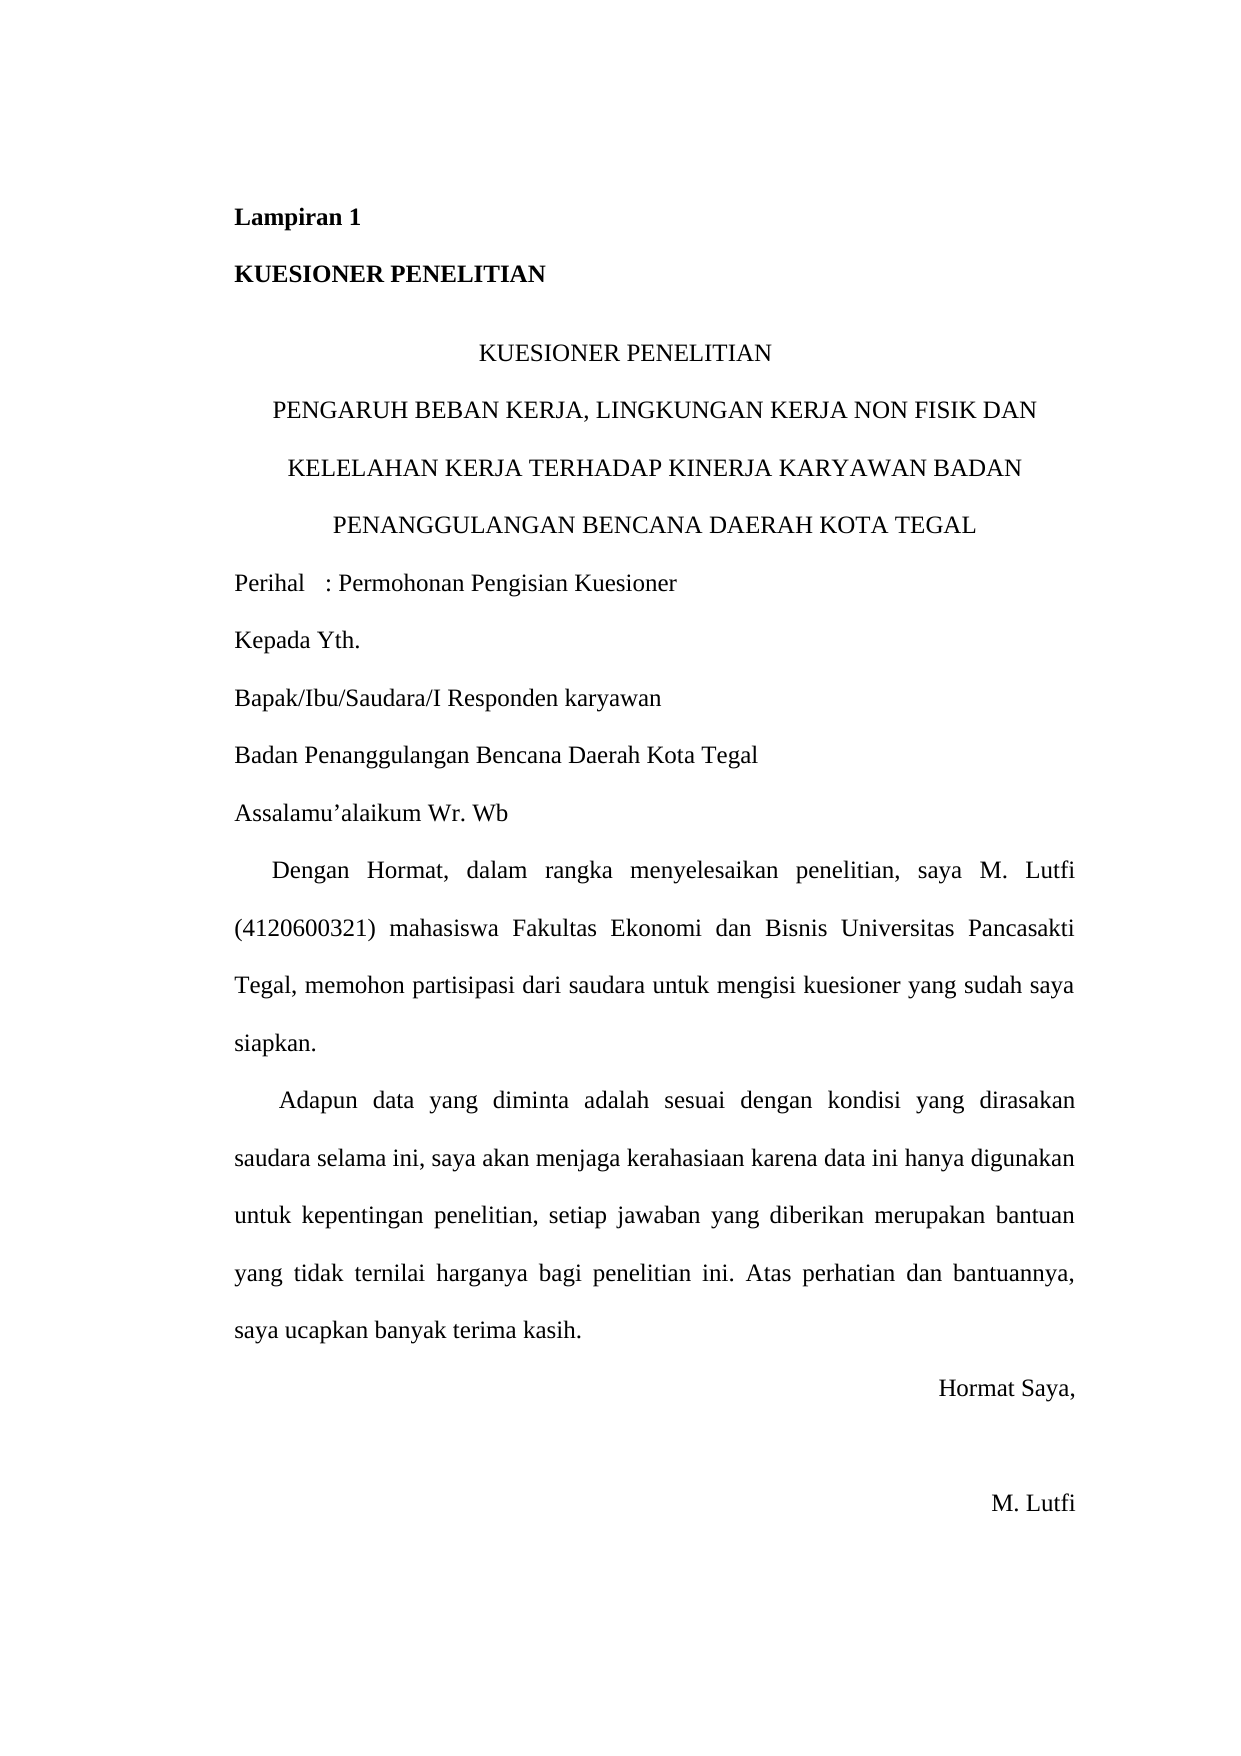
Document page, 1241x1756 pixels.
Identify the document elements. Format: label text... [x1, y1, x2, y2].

text Bapak/Ibu/Saudara/I Responden karyawan [234, 683, 1076, 712]
text Badan Penanggulangan Bencana Daerah Kota Tegal [234, 740, 1076, 769]
text M. Lutfi [175, 1488, 1076, 1517]
text Hormat Saya, [175, 1373, 1076, 1402]
text Dengan Hormat, dalam rangka menyelesaikan penelitian, saya M. Lutfi (4120600321) mahasiswa Fakultas Ekonomi dan Bisnis Universitas Pancasakti Tegal, memohon partisipasi dari saudara untuk mengisi kuesioner yang sudah saya siapkan. [234, 855, 1076, 1057]
text KUESIONER PENELITIAN [175, 338, 1076, 367]
text PENGARUH BEBAN KERJA, LINGKUNGAN KERJA NON FISIK DAN KELELAHAN KERJA TERHADAP KINERJA KARYAWAN BADAN PENANGGULANGAN BENCANA DAERAH KOTA TEGAL [234, 395, 1076, 539]
text Lampiran 1 KUESIONER PENELITIAN [234, 202, 1076, 288]
text Perihal : Permohonan Pengisian Kuesioner [234, 568, 1076, 597]
text Assalamu’alaikum Wr. Wb [234, 798, 1076, 827]
text Adapun data yang diminta adalah sesuai dengan kondisi yang dirasakan saudara selama ini, saya akan menjaga kerahasiaan karena data ini hanya digunakan untuk kepentingan penelitian, setiap jawaban yang diberikan merupakan bantuan yang tidak ternilai harganya bagi penelitian ini. Atas perhatian dan bantuannya, saya ucapkan banyak terima kasih. [234, 1085, 1076, 1344]
text Kepada Yth. [234, 625, 1076, 654]
